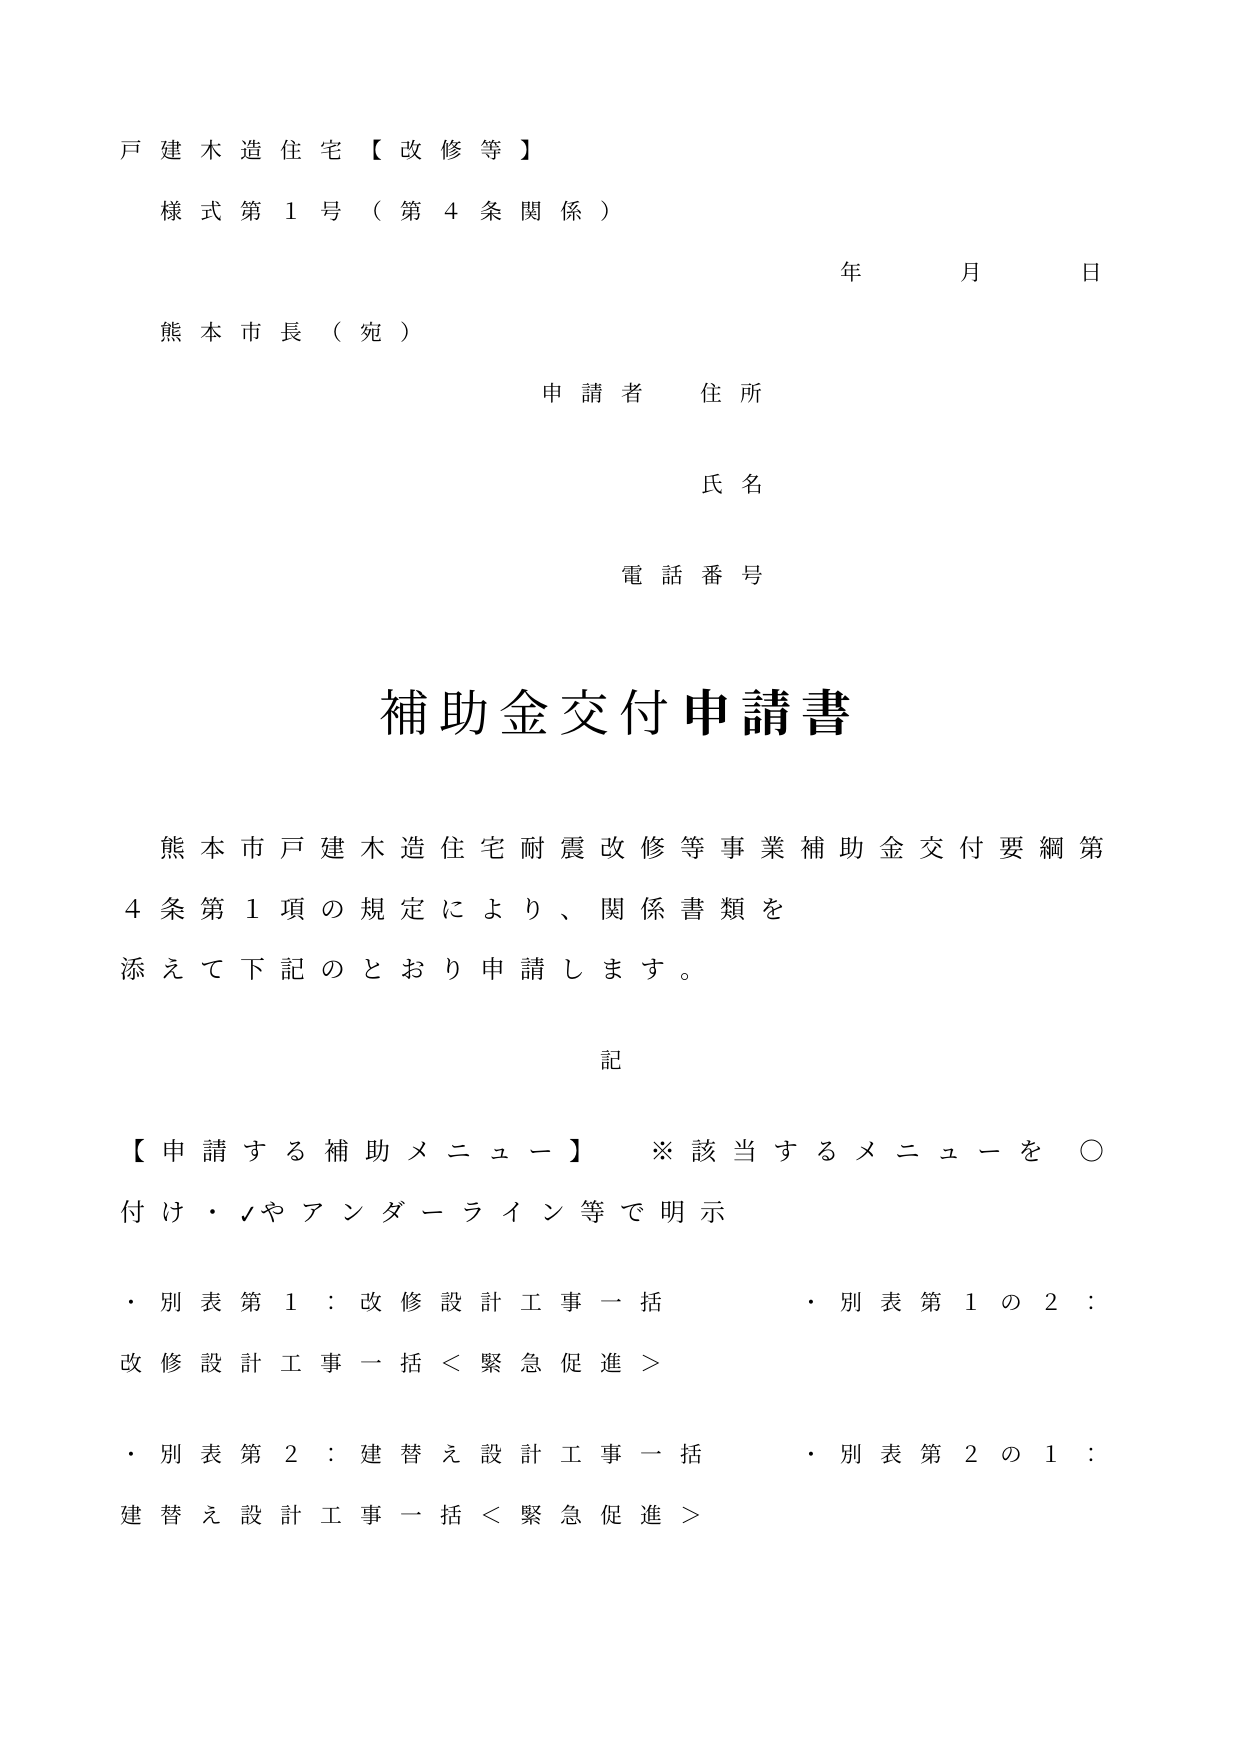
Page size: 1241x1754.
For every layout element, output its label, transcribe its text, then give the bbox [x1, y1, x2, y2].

text 添えて下記のとおり申請します。 [120, 938, 1120, 998]
text 戸建木造住宅【改修等】 [120, 119, 1120, 180]
text ・別表第１：改修設計工事一括 ・別表第１の２：改修設計工事一括＜緊急促進＞ [120, 1271, 1120, 1392]
text 氏名 [140, 453, 781, 513]
text 様式第１号（第４条関係） [120, 180, 1120, 240]
text 【申請する補助メニュー】 ※該当するメニューを ○付け・✔やアンダーライン等で明示 [120, 1119, 1120, 1241]
text 年 月 日 [120, 240, 1120, 301]
text 補助金交付申請書 [120, 665, 1120, 756]
text 熊本市長（宛） [120, 301, 1120, 362]
text 申請者 住所 [140, 362, 781, 422]
text 電話番号 [120, 543, 781, 604]
text 記 [120, 1028, 1120, 1089]
text 熊本市戸建木造住宅耐震改修等事業補助金交付要綱第４条第１項の規定により、関係書類を [120, 816, 1120, 938]
text ・別表第２：建替え設計工事一括 ・別表第２の１：建替え設計工事一括＜緊急促進＞ [120, 1423, 1120, 1544]
